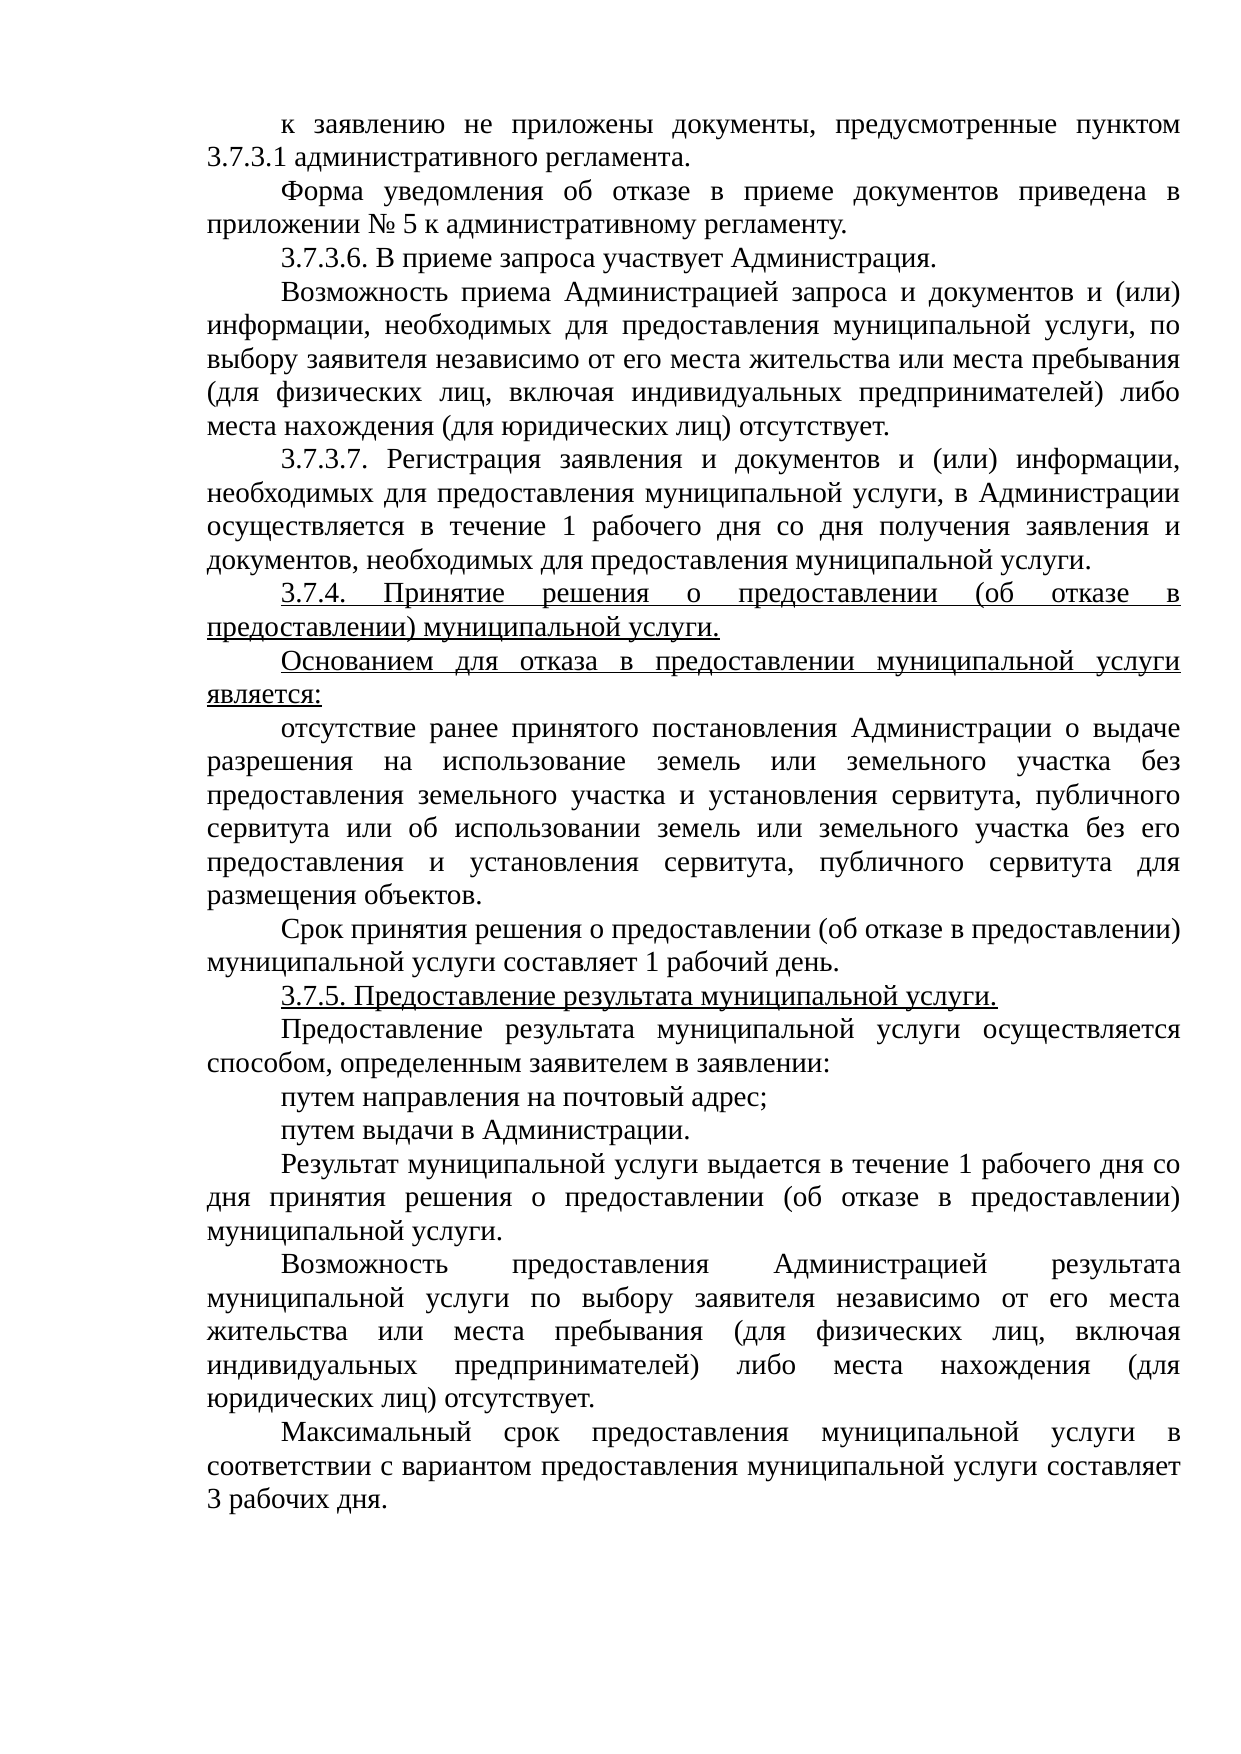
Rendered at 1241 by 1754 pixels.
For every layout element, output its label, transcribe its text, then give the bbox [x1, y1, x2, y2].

text Основанием для отказа в предоставлении муниципальной услуги является: [207, 643, 1181, 710]
text 3.7.5. Предоставление результата муниципальной услуги. [207, 978, 1181, 1012]
text Возможность предоставления Администрацией результата муниципальной услуги по выбору заявителя независимо от его места жительства или места пребывания (для физических лиц, включая индивидуальных предпринимателей) либо места нахождения (для юридических лиц) отсутствует. [207, 1246, 1181, 1414]
text к заявлению не приложены документы, предусмотренные пунктом 3.7.3.1 административного регламента. [207, 106, 1181, 173]
text Максимальный срок предоставления муниципальной услуги в соответствии с вариантом предоставления муниципальной услуги составляет 3 рабочих дня. [207, 1414, 1181, 1515]
text 3.7.4. Принятие решения о предоставлении (об отказе в предоставлении) муниципальной услуги. [207, 576, 1181, 643]
text 3.7.3.7. Регистрация заявления и документов и (или) информации, необходимых для предоставления муниципальной услуги, в Администрации осуществляется в течение 1 рабочего дня со дня получения заявления и документов, необходимых для предоставления муниципальной услуги. [207, 441, 1181, 576]
text Предоставление результата муниципальной услуги осуществляется способом, определенным заявителем в заявлении: [207, 1012, 1181, 1079]
text отсутствие ранее принятого постановления Администрации о выдаче разрешения на использование земель или земельного участка без предоставления земельного участка и установления сервитута, публичного сервитута или об использовании земель или земельного участка без его предоставления и установления сервитута, публичного сервитута для размещения объектов. [207, 710, 1181, 911]
text 3.7.3.6. В приеме запроса участвует Администрация. [207, 240, 1181, 274]
text Срок принятия решения о предоставлении (об отказе в предоставлении) муниципальной услуги составляет 1 рабочий день. [207, 911, 1181, 978]
text Результат муниципальной услуги выдается в течение 1 рабочего дня со дня принятия решения о предоставлении (об отказе в предоставлении) муниципальной услуги. [207, 1146, 1181, 1246]
text путем выдачи в Администрации. [207, 1112, 1181, 1146]
text Форма уведомления об отказе в приеме документов приведена в приложении № 5 к административному регламенту. [207, 173, 1181, 240]
text Возможность приема Администрацией запроса и документов и (или) информации, необходимых для предоставления муниципальной услуги, по выбору заявителя независимо от его места жительства или места пребывания (для физических лиц, включая индивидуальных предпринимателей) либо места нахождения (для юридических лиц) отсутствует. [207, 274, 1181, 441]
text путем направления на почтовый адрес; [207, 1079, 1181, 1112]
